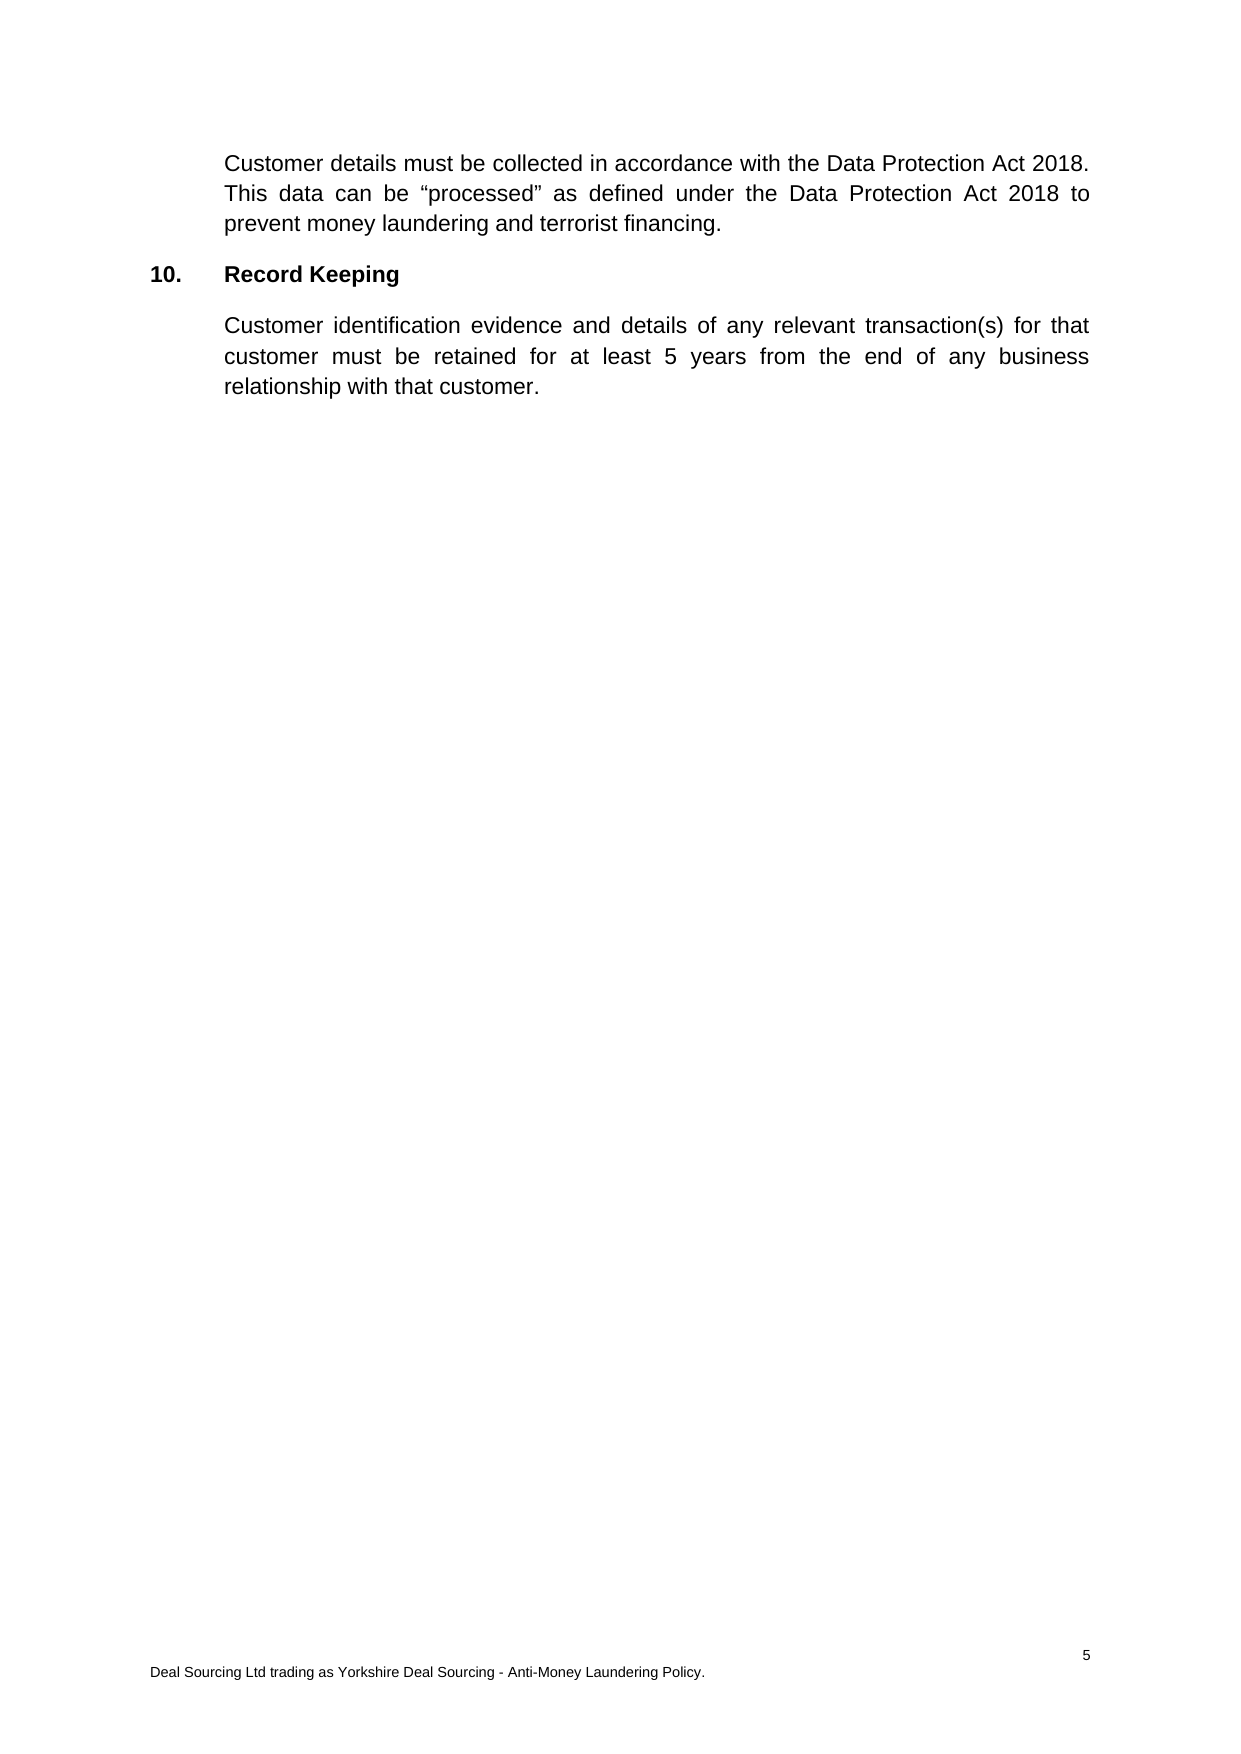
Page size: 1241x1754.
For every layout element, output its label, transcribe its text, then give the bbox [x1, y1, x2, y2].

text Customer identification evidence and details of any relevant transaction(s) for that customer must be retained for at least 5 years from the end of any business relationship with that customer. [224, 312, 1090, 399]
text Customer details must be collected in accordance with the Data Protection Act 2018. This data can be “processed” as defined under the Data Protection Act 2018 to prevent money laundering and terrorist financing. [224, 150, 1090, 237]
list Record Keeping [150, 261, 1090, 288]
